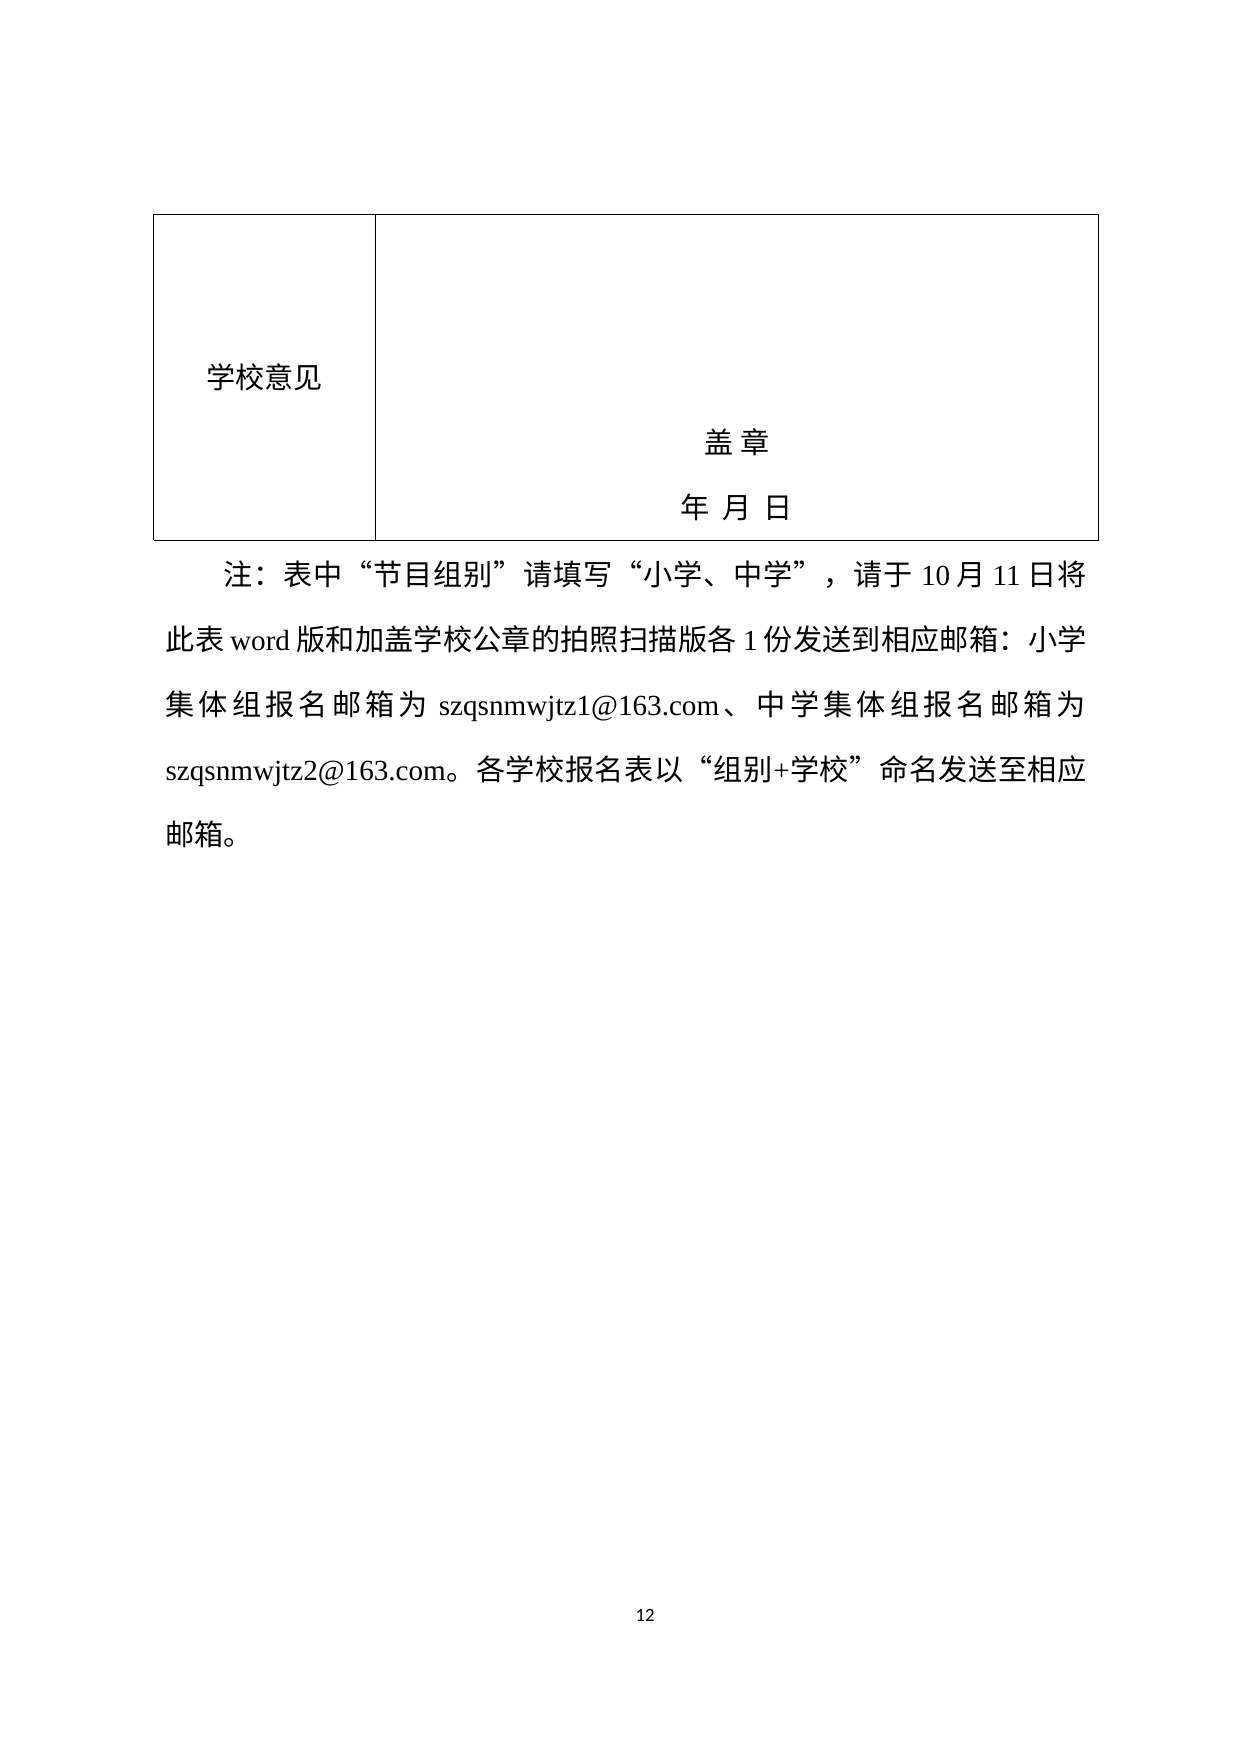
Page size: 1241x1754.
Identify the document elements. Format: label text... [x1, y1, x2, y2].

table_cell 学校意见 [154, 215, 375, 540]
table_cell 盖 章 年 月 日 [376, 215, 1098, 540]
text 注：表中“节目组别”请填写“小学、中学”，请于10月11日将此表word版和加盖学校公章的拍照扫描版各1份发送到相应邮箱：小学集体组报名邮箱为szqsnmwjtz1@163.com、中学集体组报名邮箱为szqsnmwjtz2@163.com。各学校报名表以“组别+学校”命名发送至相应邮箱。 [165, 541, 1087, 865]
